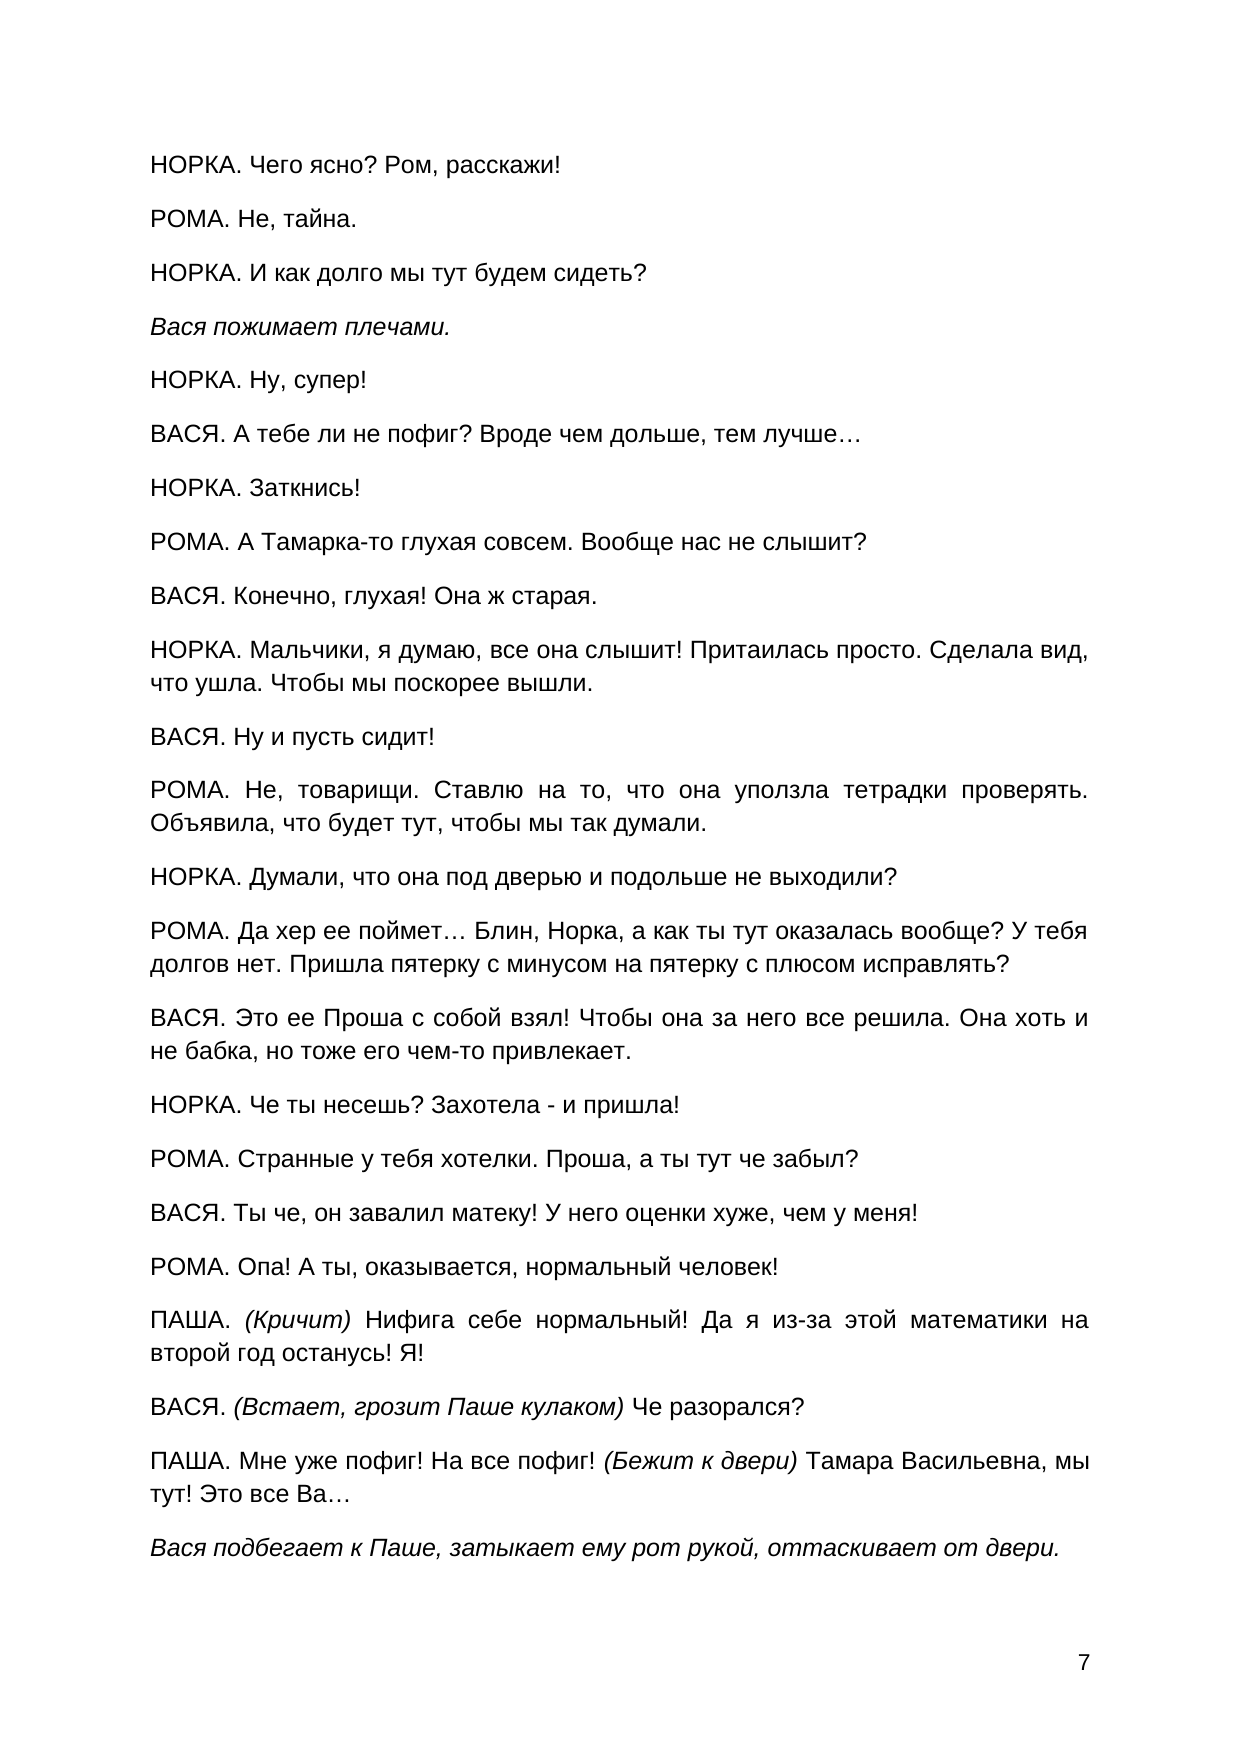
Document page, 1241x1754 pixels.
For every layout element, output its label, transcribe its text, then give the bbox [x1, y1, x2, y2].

text РОМА. Не, тайна. [150, 204, 1090, 233]
text НОРКА. Думали, что она под дверью и подольше не выходили? [150, 862, 1090, 891]
text ПАША. (Кричит) Нифига себе нормальный! Да я из-за этой математики на второй год останусь! Я! [150, 1305, 1090, 1367]
text НОРКА. И как долго мы тут будем сидеть? [150, 258, 1090, 286]
text РОМА. Не, товарищи. Ставлю на то, что она уползла тетрадки проверять. Объявила, что будет тут, чтобы мы так думали. [150, 775, 1090, 837]
text РОМА. Странные у тебя хотелки. Проша, а ты тут че забыл? [150, 1144, 1090, 1172]
text Вася подбегает к Паше, затыкает ему рот рукой, оттаскивает от двери. [150, 1533, 1090, 1562]
text ВАСЯ. Это ее Проша с собой взял! Чтобы она за него все решила. Она хоть и не бабка, но тоже его чем-то привлекает. [150, 1003, 1090, 1065]
text НОРКА. Ну, супер! [150, 365, 1090, 394]
text РОМА. Да хер ее поймет… Блин, Норка, а как ты тут оказалась вообще? У тебя долгов нет. Пришла пятерку с минусом на пятерку с плюсом исправлять? [150, 916, 1090, 978]
text РОМА. А Тамарка-то глухая совсем. Вообще нас не слышит? [150, 527, 1090, 556]
text ВАСЯ. Конечно, глухая! Она ж старая. [150, 581, 1090, 609]
text РОМА. Опа! А ты, оказывается, нормальный человек! [150, 1251, 1090, 1280]
text ВАСЯ. (Встает, грозит Паше кулаком) Че разорался? [150, 1392, 1090, 1421]
text ВАСЯ. Ну и пусть сидит! [150, 722, 1090, 750]
text ПАША. Мне уже пофиг! На все пофиг! (Бежит к двери) Тамара Васильевна, мы тут! Это все Ва… [150, 1446, 1090, 1508]
text ВАСЯ. Ты че, он завалил матеку! У него оценки хуже, чем у меня! [150, 1198, 1090, 1226]
text НОРКА. Мальчики, я думаю, все она слышит! Притаилась просто. Сделала вид, что ушла. Чтобы мы поскорее вышли. [150, 635, 1090, 696]
text Вася пожимает плечами. [150, 312, 1090, 340]
text НОРКА. Чего ясно? Ром, расскажи! [150, 150, 1090, 179]
text ВАСЯ. А тебе ли не пофиг? Вроде чем дольше, тем лучше… [150, 419, 1090, 448]
text НОРКА. Заткнись! [150, 473, 1090, 502]
text НОРКА. Че ты несешь? Захотела - и пришла! [150, 1090, 1090, 1119]
